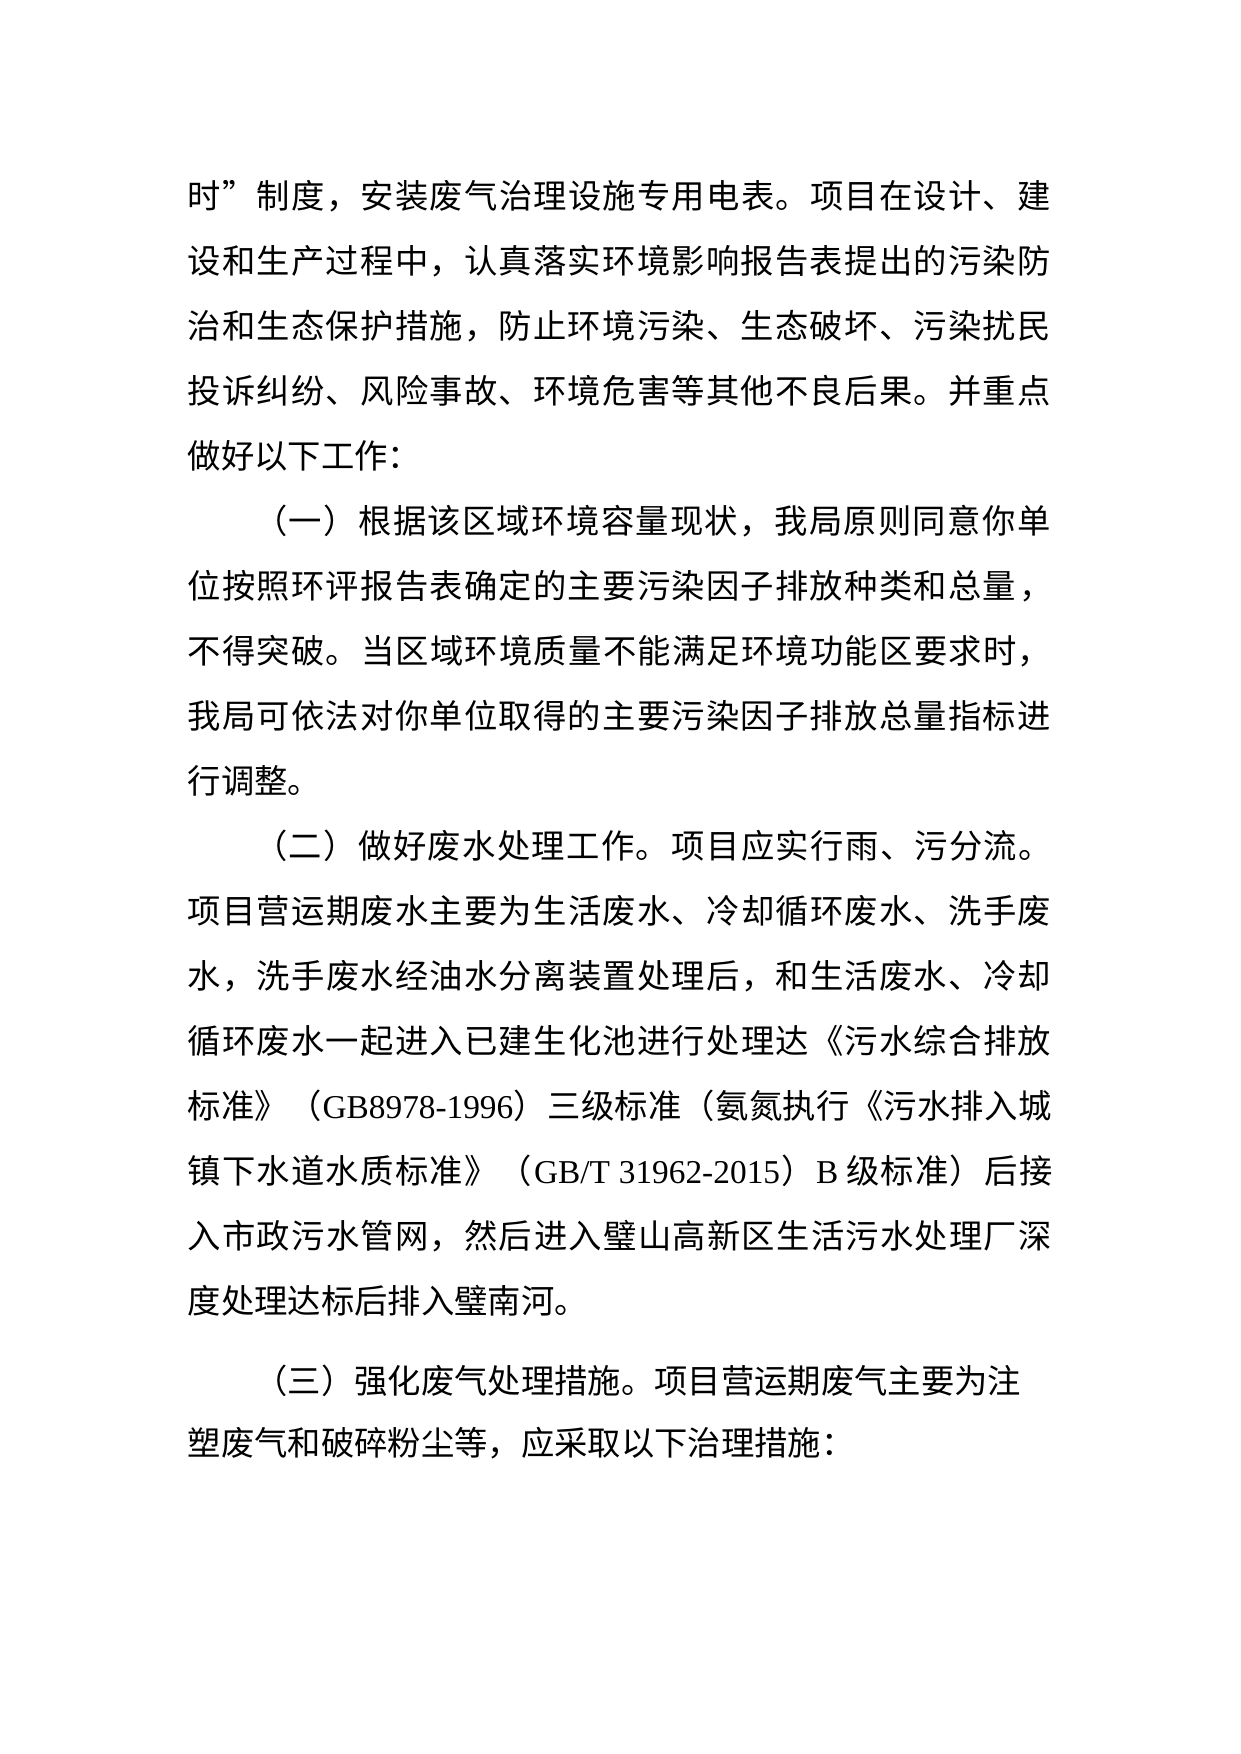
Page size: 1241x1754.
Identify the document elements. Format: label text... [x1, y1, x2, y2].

text （二）做好废水处理工作。项目应实行雨、污分流。项目营运期废水主要为生活废水、冷却循环废水、洗手废水，洗手废水经油水分离装置处理后，和生活废水、冷却循环废水一起进入已建生化池进行处理达《污水综合排放标准》（GB8978-1996）三级标准（氨氮执行《污水排入城镇下水道水质标准》（GB/T 31962-2015）B级标准）后接入市政污水管网，然后进入璧山高新区生活污水处理厂深度处理达标后排入璧南河。 [187, 812, 1053, 1332]
text （一）根据该区域环境容量现状，我局原则同意你单位按照环评报告表确定的主要污染因子排放种类和总量，不得突破。当区域环境质量不能满足环境功能区要求时，我局可依法对你单位取得的主要污染因子排放总量指标进行调整。 [187, 487, 1053, 812]
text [187, 162, 1053, 487]
list 强化废气处理措施。项目营运期废气主要为注塑废气和破碎粉尘等，应采取以下治理措施： [187, 1344, 1053, 1468]
